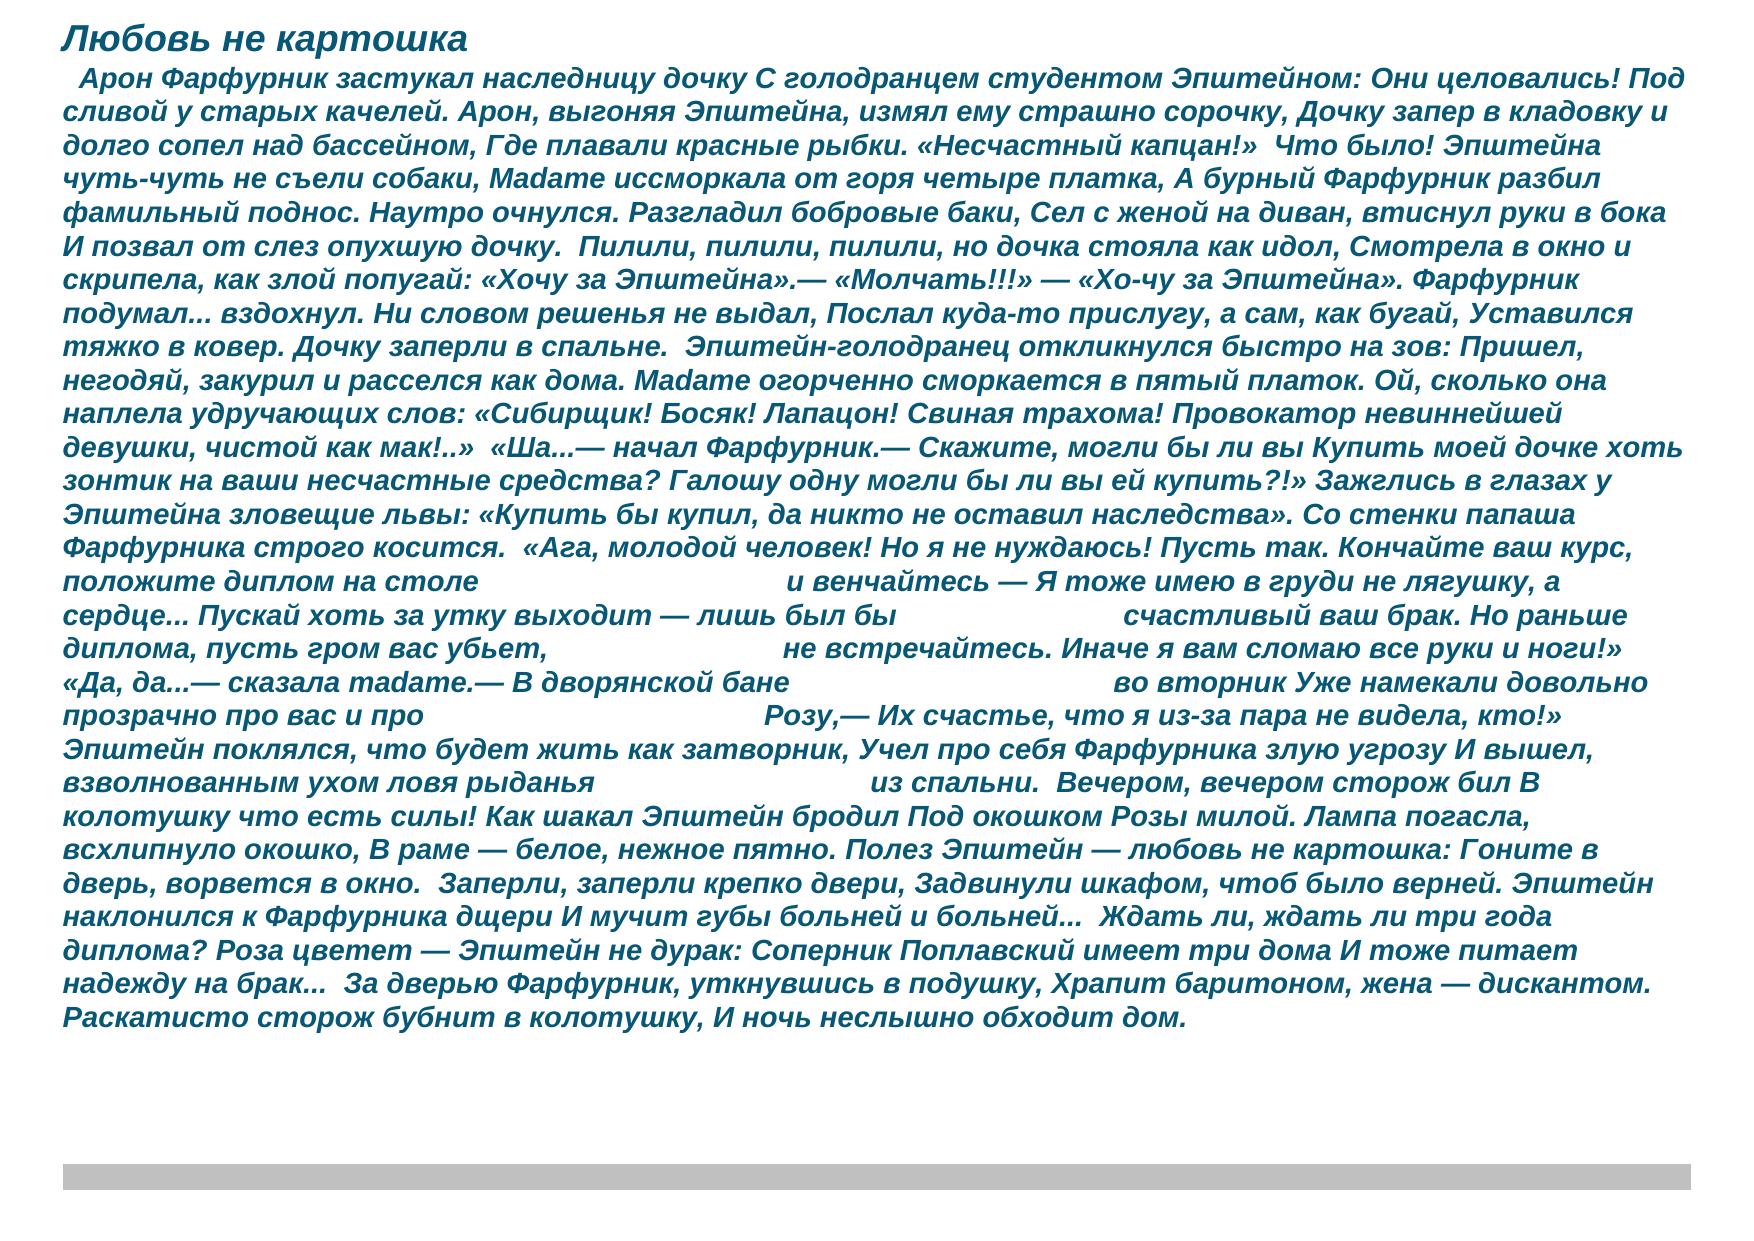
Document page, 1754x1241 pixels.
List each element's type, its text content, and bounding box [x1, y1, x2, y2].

subtitle Любовь не картошка [62, 17, 1691, 60]
